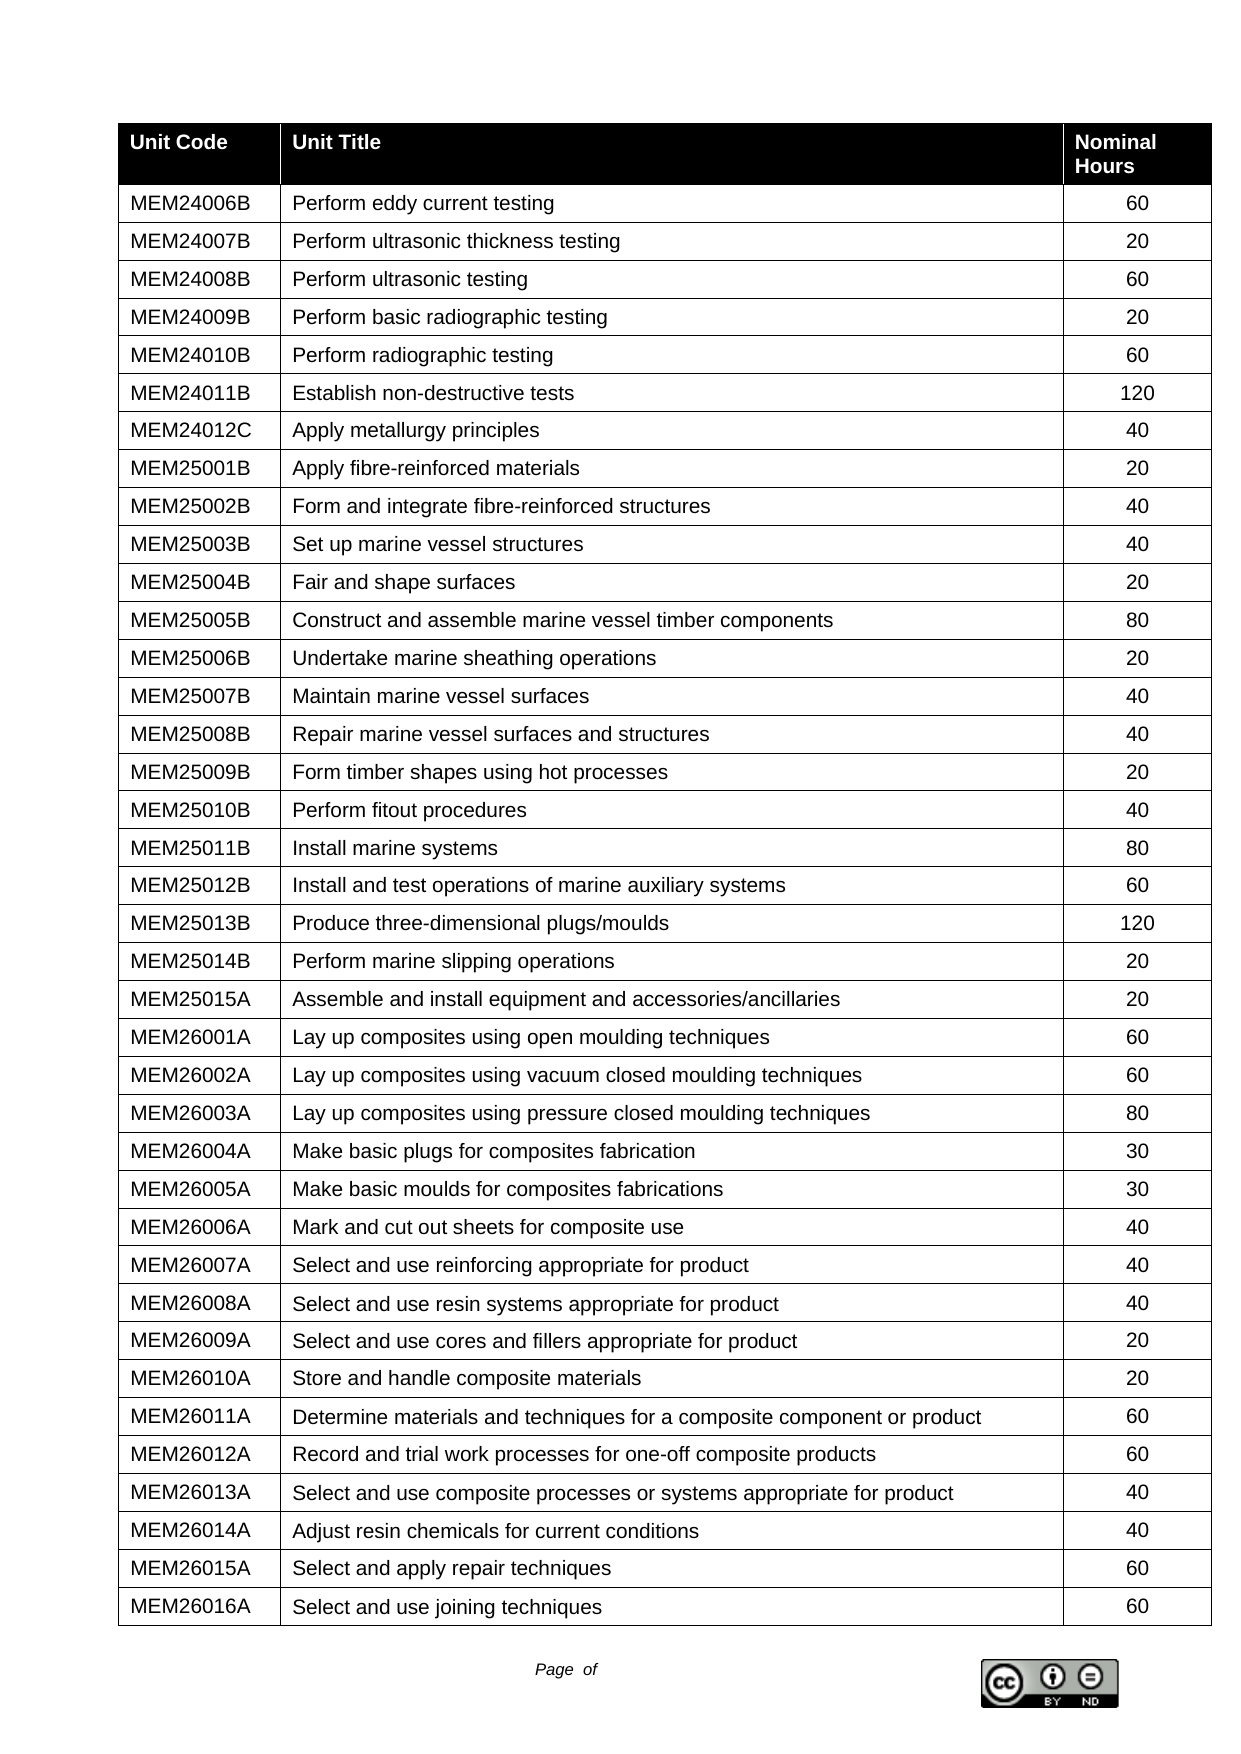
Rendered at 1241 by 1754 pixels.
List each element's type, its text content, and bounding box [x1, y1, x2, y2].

table_cell Apply metallurgy principles [281, 412, 1063, 449]
table_cell MEM25015A [119, 981, 280, 1018]
table_cell Lay up composites using pressure closed moulding techniques [281, 1095, 1063, 1132]
picture [981, 1659, 1119, 1706]
table_cell 20 [1064, 981, 1211, 1018]
table_cell Repair marine vessel surfaces and structures [281, 716, 1063, 752]
table_cell Adjust resin chemicals for current conditions [281, 1512, 1063, 1549]
table_cell 40 [1064, 412, 1211, 449]
table_cell 40 [1064, 1284, 1211, 1321]
table_cell Undertake marine sheathing operations [281, 640, 1063, 677]
table_cell MEM24009B [119, 299, 280, 335]
table_cell 60 [1064, 1436, 1211, 1473]
table_cell MEM25010B [119, 791, 280, 828]
table_cell Select and use resin systems appropriate for product [281, 1284, 1063, 1321]
table_cell MEM26014A [119, 1512, 280, 1549]
table_cell MEM26007A [119, 1246, 280, 1283]
table_cell MEM25004B [119, 564, 280, 601]
table_cell 60 [1064, 1588, 1211, 1624]
table_cell 20 [1064, 1360, 1211, 1397]
table_cell 60 [1064, 261, 1211, 297]
table_cell MEM25011B [119, 829, 280, 866]
table_cell MEM26010A [119, 1360, 280, 1397]
table_cell Perform basic radiographic testing [281, 299, 1063, 335]
table_cell Perform marine slipping operations [281, 943, 1063, 980]
table_cell 80 [1064, 829, 1211, 866]
table_header Nominal Hours [1064, 124, 1211, 184]
table_cell MEM24011B [119, 374, 280, 411]
table_cell 60 [1064, 336, 1211, 373]
table_cell MEM26011A [119, 1398, 280, 1435]
table_cell MEM25002B [119, 488, 280, 525]
table_cell Produce three-dimensional plugs/moulds [281, 905, 1063, 942]
table_cell Store and handle composite materials [281, 1360, 1063, 1397]
table_cell 20 [1064, 223, 1211, 259]
table_cell 80 [1064, 602, 1211, 639]
table_cell MEM26016A [119, 1588, 280, 1624]
table_cell MEM26003A [119, 1095, 280, 1132]
table_cell Perform ultrasonic thickness testing [281, 223, 1063, 259]
table_cell MEM25001B [119, 450, 280, 487]
table_cell MEM25012B [119, 867, 280, 904]
table_cell MEM26012A [119, 1436, 280, 1473]
table_cell 20 [1064, 754, 1211, 790]
table_cell Record and trial work processes for one-off composite products [281, 1436, 1063, 1473]
table_cell MEM25003B [119, 526, 280, 563]
table_cell 20 [1064, 299, 1211, 335]
table_cell Lay up composites using open moulding techniques [281, 1019, 1063, 1056]
table_cell Lay up composites using vacuum closed moulding techniques [281, 1057, 1063, 1094]
table_cell 20 [1064, 1322, 1211, 1359]
table_cell MEM25008B [119, 716, 280, 752]
table_cell Establish non-destructive tests [281, 374, 1063, 411]
table_cell 30 [1064, 1133, 1211, 1169]
table_cell 30 [1064, 1171, 1211, 1207]
table_cell Make basic moulds for composites fabrications [281, 1171, 1063, 1207]
table_cell MEM26002A [119, 1057, 280, 1094]
table_header Unit Code [119, 124, 280, 184]
table_cell Perform ultrasonic testing [281, 261, 1063, 297]
table_cell 120 [1064, 374, 1211, 411]
table_cell Form and integrate fibre-reinforced structures [281, 488, 1063, 525]
table_cell Select and use reinforcing appropriate for product [281, 1246, 1063, 1283]
table_cell Install and test operations of marine auxiliary systems [281, 867, 1063, 904]
table_cell MEM26009A [119, 1322, 280, 1359]
table_cell MEM24007B [119, 223, 280, 259]
table_cell Maintain marine vessel surfaces [281, 678, 1063, 714]
table_cell MEM24008B [119, 261, 280, 297]
table_cell 20 [1064, 564, 1211, 601]
table_cell 60 [1064, 1057, 1211, 1094]
table_cell 120 [1064, 905, 1211, 942]
table_cell Assemble and install equipment and accessories/ancillaries [281, 981, 1063, 1018]
table_cell 60 [1064, 867, 1211, 904]
table_cell MEM26015A [119, 1550, 280, 1587]
table_header Unit Title [281, 124, 1063, 184]
table_cell Apply fibre-reinforced materials [281, 450, 1063, 487]
table_cell Select and use cores and fillers appropriate for product [281, 1322, 1063, 1359]
table_cell 20 [1064, 450, 1211, 487]
table_cell MEM24012C [119, 412, 280, 449]
table_cell 60 [1064, 1550, 1211, 1587]
table_cell MEM26006A [119, 1209, 280, 1245]
table_cell MEM26001A [119, 1019, 280, 1056]
table_cell Select and apply repair techniques [281, 1550, 1063, 1587]
table_cell Install marine systems [281, 829, 1063, 866]
table_cell 20 [1064, 640, 1211, 677]
table_cell Make basic plugs for composites fabrication [281, 1133, 1063, 1169]
table_cell Construct and assemble marine vessel timber components [281, 602, 1063, 639]
table_cell 40 [1064, 488, 1211, 525]
table_cell Select and use joining techniques [281, 1588, 1063, 1624]
table_cell MEM24006B [119, 185, 280, 222]
table_cell MEM26005A [119, 1171, 280, 1207]
table_cell MEM26013A [119, 1474, 280, 1511]
table_cell 60 [1064, 185, 1211, 222]
table_cell MEM25013B [119, 905, 280, 942]
table_cell MEM25006B [119, 640, 280, 677]
table_cell Perform eddy current testing [281, 185, 1063, 222]
table_cell 80 [1064, 1095, 1211, 1132]
table_cell 40 [1064, 1246, 1211, 1283]
table_cell MEM25005B [119, 602, 280, 639]
table_cell 40 [1064, 1512, 1211, 1549]
table_cell Fair and shape surfaces [281, 564, 1063, 601]
table_cell Perform fitout procedures [281, 791, 1063, 828]
table_cell 60 [1064, 1398, 1211, 1435]
table_cell MEM25007B [119, 678, 280, 714]
table_cell 40 [1064, 1474, 1211, 1511]
table_cell Form timber shapes using hot processes [281, 754, 1063, 790]
table_cell Determine materials and techniques for a composite component or product [281, 1398, 1063, 1435]
table_cell MEM24010B [119, 336, 280, 373]
table_cell 60 [1064, 1019, 1211, 1056]
table_cell Select and use composite processes or systems appropriate for product [281, 1474, 1063, 1511]
table_cell Perform radiographic testing [281, 336, 1063, 373]
table_cell 40 [1064, 716, 1211, 752]
table_cell MEM25014B [119, 943, 280, 980]
table_cell 40 [1064, 526, 1211, 563]
table_cell MEM26008A [119, 1284, 280, 1321]
table_cell MEM25009B [119, 754, 280, 790]
table_cell Mark and cut out sheets for composite use [281, 1209, 1063, 1245]
table_cell 40 [1064, 1209, 1211, 1245]
table_cell MEM26004A [119, 1133, 280, 1169]
table_cell Set up marine vessel structures [281, 526, 1063, 563]
table_cell 20 [1064, 943, 1211, 980]
table_cell 40 [1064, 791, 1211, 828]
table_cell 40 [1064, 678, 1211, 714]
